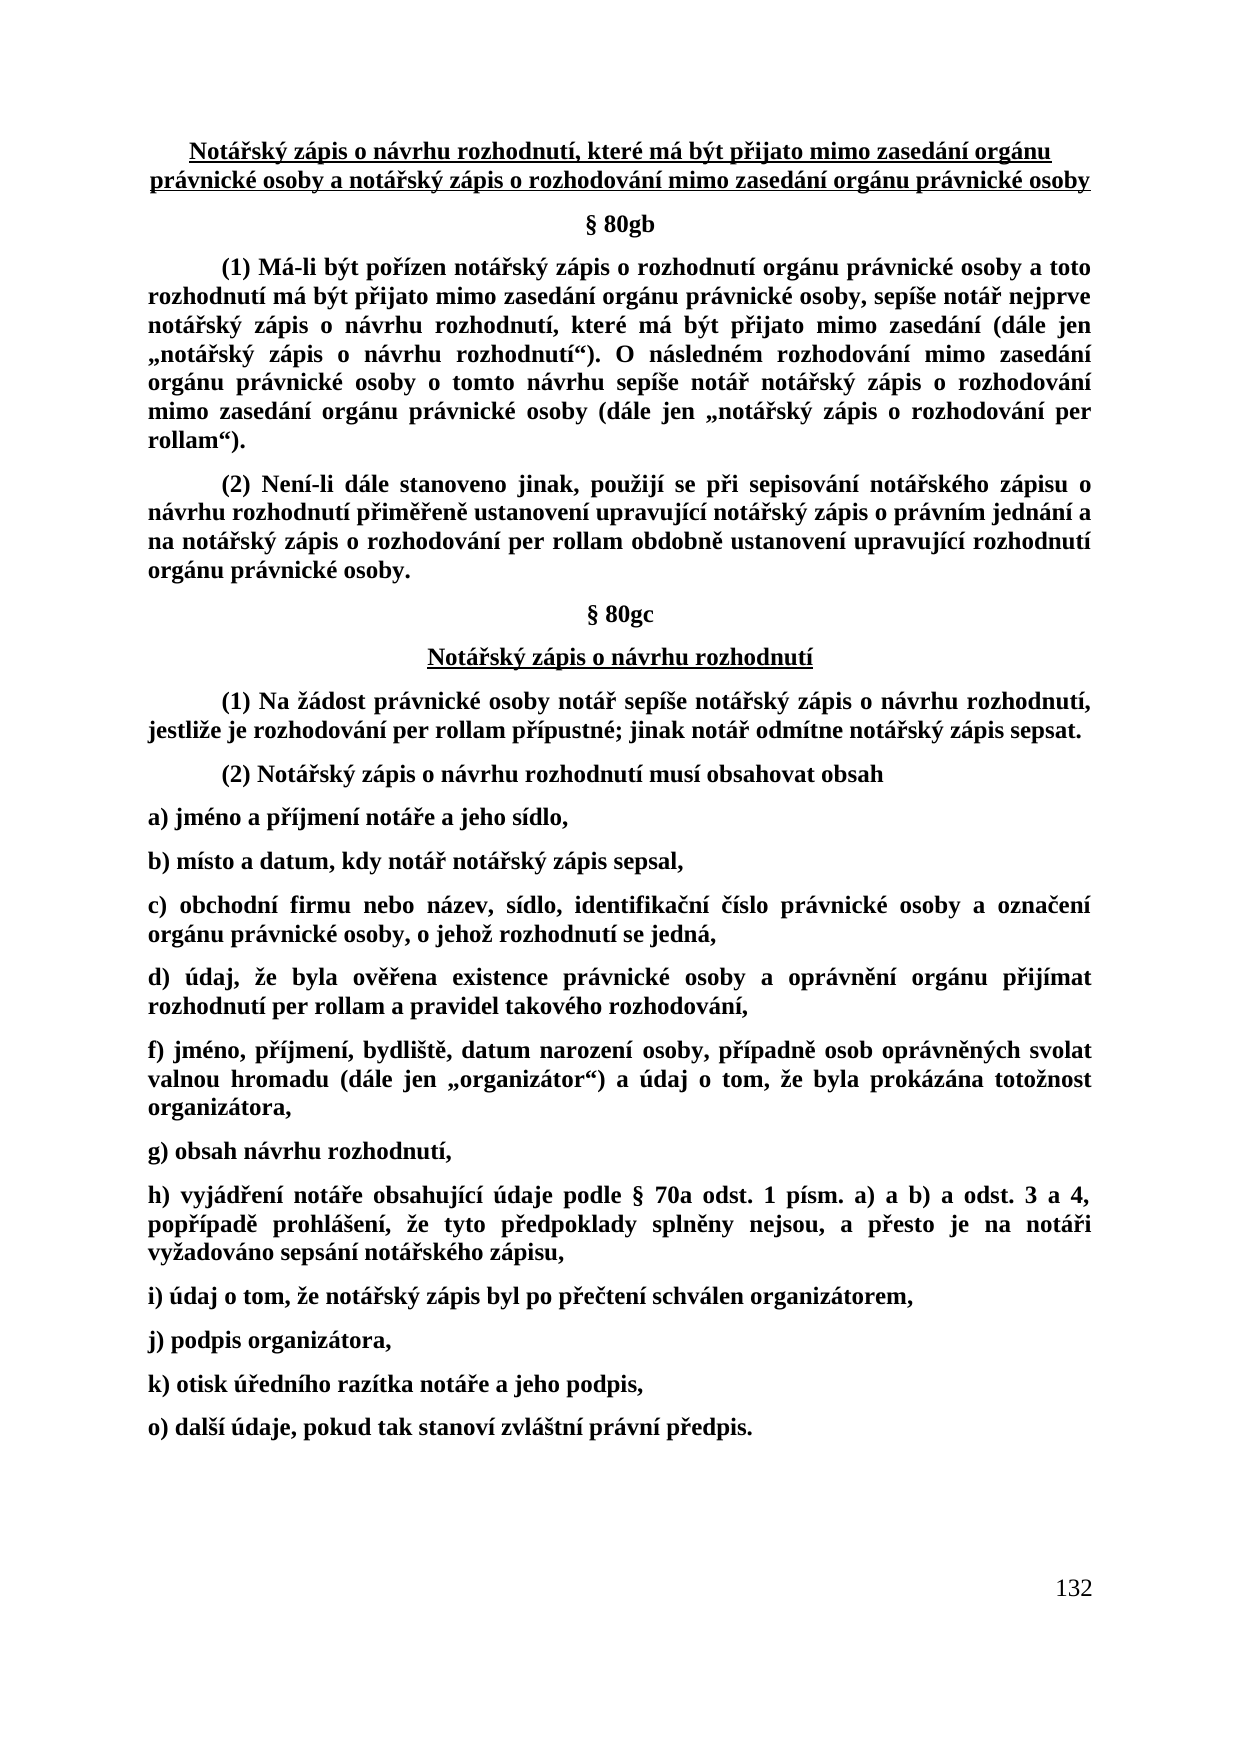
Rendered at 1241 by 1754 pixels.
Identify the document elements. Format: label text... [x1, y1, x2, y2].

text Notářský zápis o návrhu rozhodnutí [148, 642, 1092, 671]
text f) jméno, příjmení, bydliště, datum narození osoby, případně osob oprávněných svolat valnou hromadu (dále jen „organizátor“) a údaj o tom, že byla prokázána totožnost organizátora, [148, 1035, 1092, 1121]
text (2) Není-li dále stanoveno jinak, použijí se při sepisování notářského zápisu o návrhu rozhodnutí přiměřeně ustanovení upravující notářský zápis o právním jednání a na notářský zápis o rozhodování per rollam obdobně ustanovení upravující rozhodnutí orgánu právnické osoby. [148, 469, 1092, 584]
text i) údaj o tom, že notářský zápis byl po přečtení schválen organizátorem, [148, 1281, 1092, 1310]
text a) jméno a příjmení notáře a jeho sídlo, [148, 802, 1092, 831]
text g) obsah návrhu rozhodnutí, [148, 1136, 1092, 1165]
text b) místo a datum, kdy notář notářský zápis sepsal, [148, 846, 1092, 875]
text j) podpis organizátora, [148, 1325, 1092, 1354]
text (1) Má-li být pořízen notářský zápis o rozhodnutí orgánu právnické osoby a toto rozhodnutí má být přijato mimo zasedání orgánu právnické osoby, sepíše notář nejprve notářský zápis o návrhu rozhodnutí, které má být přijato mimo zasedání (dále jen „notářský zápis o návrhu rozhodnutí“). O následném rozhodování mimo zasedání orgánu právnické osoby o tomto návrhu sepíše notář notářský zápis o rozhodování mimo zasedání orgánu právnické osoby (dále jen „notářský zápis o rozhodování per rollam“). [148, 252, 1092, 454]
text (2) Notářský zápis o návrhu rozhodnutí musí obsahovat obsah [148, 759, 1092, 787]
text o) další údaje, pokud tak stanoví zvláštní právní předpis. [148, 1412, 1092, 1441]
text h) vyjádření notáře obsahující údaje podle § 70a odst. 1 písm. a) a b) a odst. 3 a 4, popřípadě prohlášení, že tyto předpoklady splněny nejsou, a přesto je na notáři vyžadováno sepsání notářského zápisu, [148, 1180, 1092, 1266]
text d) údaj, že byla ověřena existence právnické osoby a oprávnění orgánu přijímat rozhodnutí per rollam a pravidel takového rozhodování, [148, 962, 1092, 1020]
text § 80gb [148, 209, 1092, 237]
text c) obchodní firmu nebo název, sídlo, identifikační číslo právnické osoby a označení orgánu právnické osoby, o jehož rozhodnutí se jedná, [148, 890, 1092, 947]
text § 80gc [148, 599, 1092, 627]
text Notářský zápis o návrhu rozhodnutí, které má být přijato mimo zasedání orgánu právnické osoby a notářský zápis o rozhodování mimo zasedání orgánu právnické osoby [148, 136, 1092, 194]
text k) otisk úředního razítka notáře a jeho podpis, [148, 1369, 1092, 1397]
text (1) Na žádost právnické osoby notář sepíše notářský zápis o návrhu rozhodnutí, jestliže je rozhodování per rollam přípustné; jinak notář odmítne notářský zápis sepsat. [148, 686, 1092, 744]
